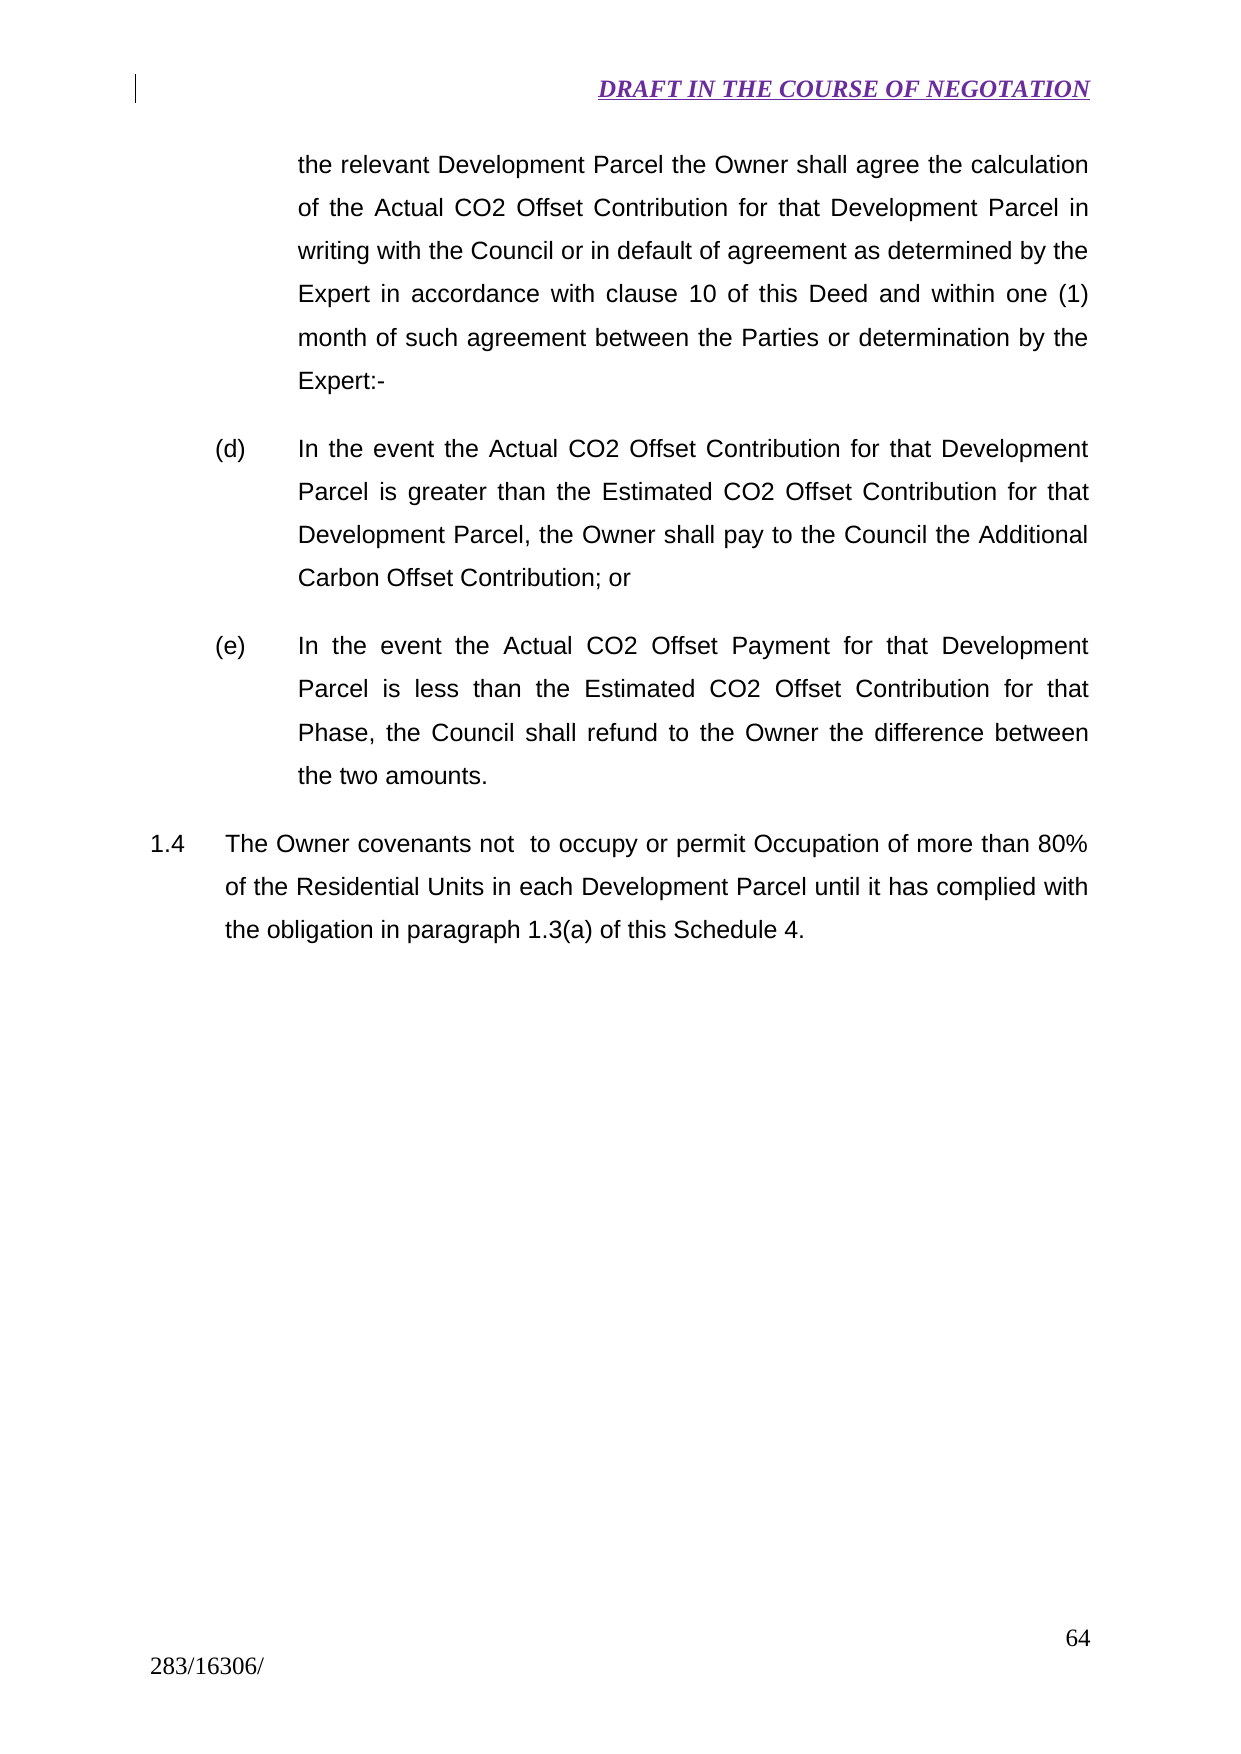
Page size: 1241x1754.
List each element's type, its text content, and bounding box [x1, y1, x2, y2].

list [215, 150, 1090, 394]
list In the event the Actual CO2 Offset Contribution for that Development Parcel is greater than the Estimated CO2 Offset Contribution for that Development Parcel, the Owner shall pay to the Council the Additional Carbon Offset Contribution; or [215, 434, 1090, 592]
list The Owner covenants not to occupy or permit Occupation of more than 80% of the Residential Units in each Development Parcel until it has complied with the obligation in paragraph 1.3(a) of this Schedule 4. [150, 829, 1090, 944]
list In the event the Actual CO2 Offset Payment for that Development Parcel is less than the Estimated CO2 Offset Contribution for that Phase, the Council shall refund to the Owner the difference between the two amounts. [215, 631, 1090, 789]
